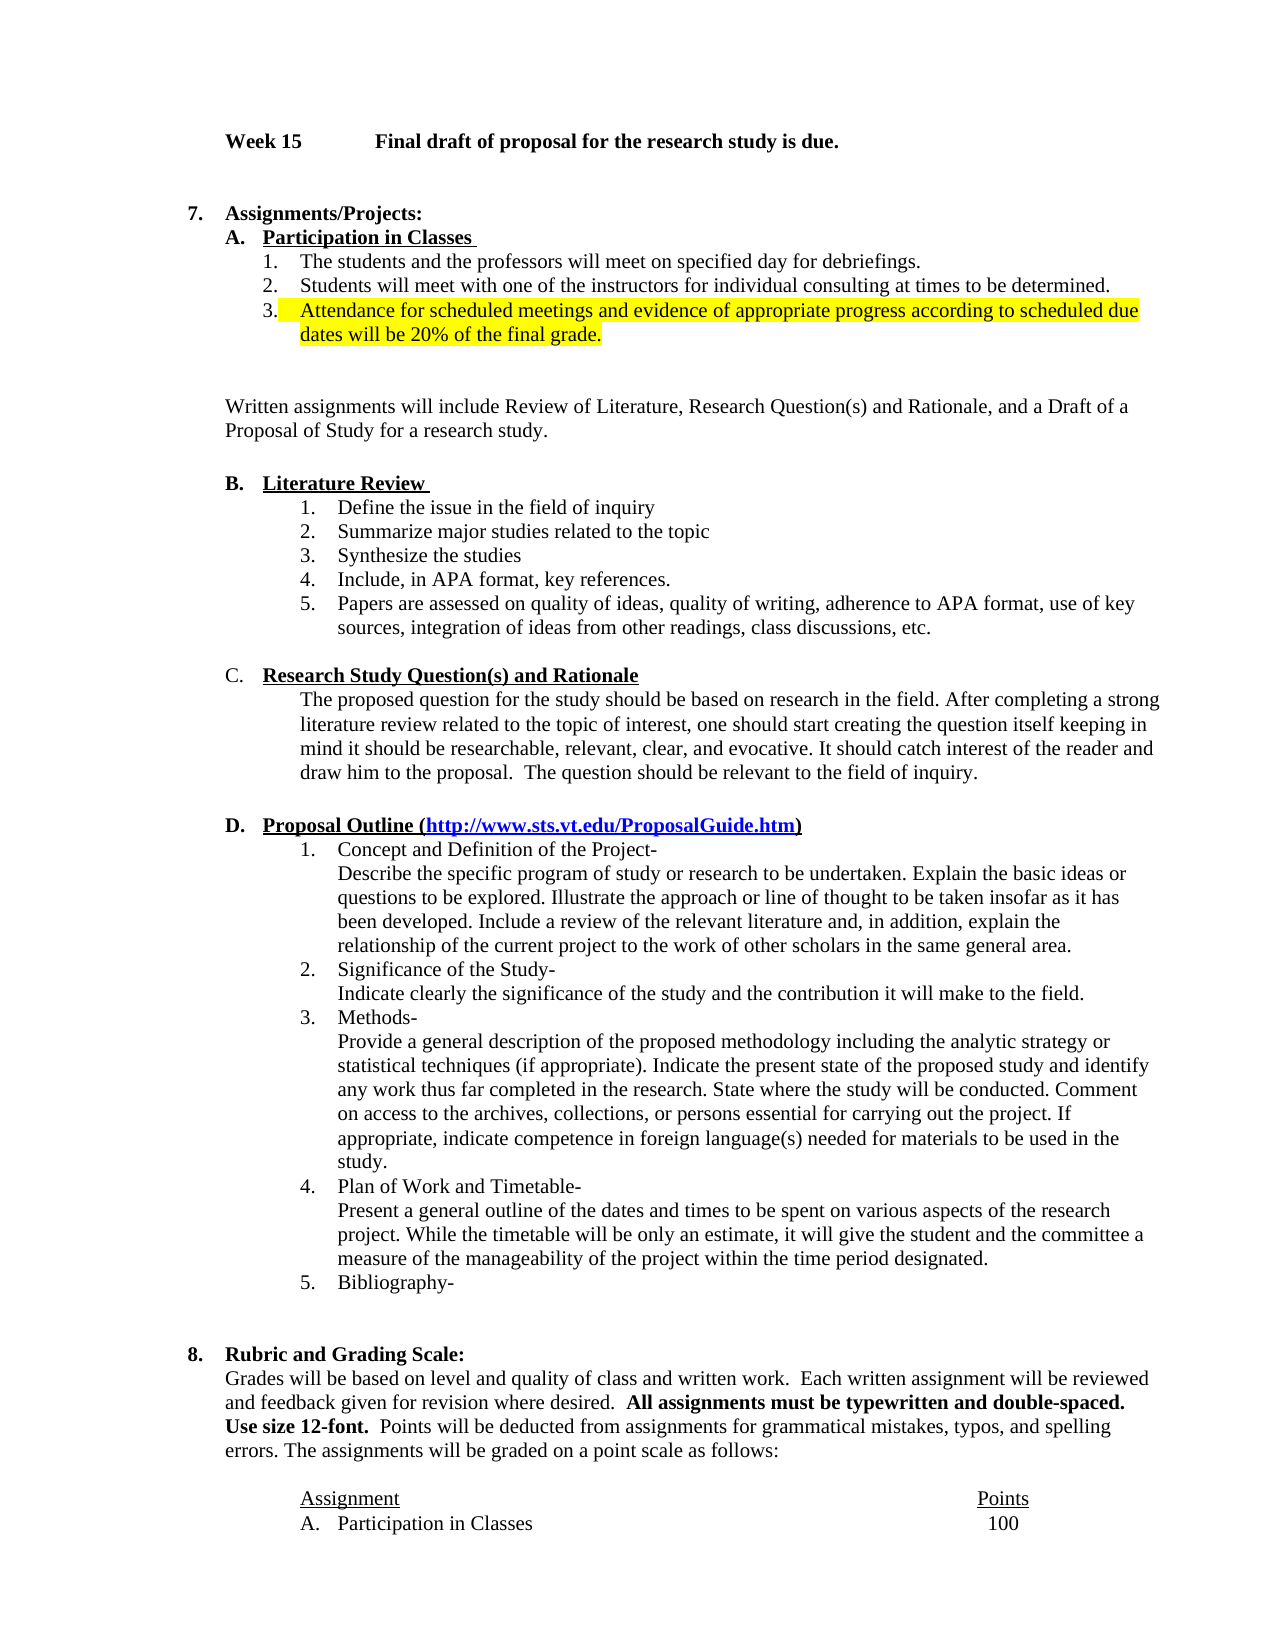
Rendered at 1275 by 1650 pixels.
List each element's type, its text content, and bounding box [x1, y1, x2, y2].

list Assignments/Projects: [187, 201, 1162, 225]
list Present a general outline of the dates and times to be spent on various aspects of the research project. While the timetable will be only an estimate, it will give the student and the committee a measure of the manageability of the project within the time period designated. [337, 1198, 1162, 1270]
list Include, in APA format, key references. [300, 567, 1162, 591]
list Concept and Definition of the Project- [300, 837, 1162, 861]
list Methods- [300, 1005, 1162, 1029]
list Participation in Classes 100 [300, 1510, 1162, 1534]
list Indicate clearly the significance of the study and the contribution it will make to the field. [337, 981, 1162, 1005]
text Written assignments will include Review of Literature, Research Question(s) and Rationale, and a Draft of a Proposal of Study for a research study. [225, 394, 1162, 442]
list Proposal Outline (http://www.sts.vt.edu/ProposalGuide.htm) [225, 813, 1162, 837]
list Papers are assessed on quality of ideas, quality of writing, adherence to APA format, use of key sources, integration of ideas from other readings, class discussions, etc. [300, 591, 1162, 639]
text Grades will be based on level and quality of class and written work. Each written assignment will be reviewed and feedback given for revision where desired. All assignments must be typewritten and double-spaced. Use size 12-font. Points will be deducted from assignments for grammatical mistakes, typos, and spelling errors. The assignments will be graded on a point scale as follows: [225, 1366, 1162, 1462]
list Plan of Work and Timetable- [300, 1173, 1162, 1198]
subtitle Literature Review [225, 471, 1162, 495]
list Students will meet with one of the instructors for individual consulting at times to be determined. [262, 273, 1162, 297]
list Research Study Question(s) and Rationale [225, 663, 1162, 687]
subtitle Participation in Classes [225, 225, 1162, 249]
text Assignment Points [300, 1486, 1162, 1510]
list The students and the professors will meet on specified day for debriefings. [262, 249, 1162, 273]
list Significance of the Study- [300, 957, 1162, 981]
list Describe the specific program of study or research to be undertaken. Explain the basic ideas or questions to be explored. Illustrate the approach or line of thought to be taken insofar as it has been developed. Include a review of the relevant literature and, in addition, explain the relationship of the current project to the work of other scholars in the same general area. [337, 861, 1162, 957]
list Provide a general description of the proposed methodology including the analytic strategy or statistical techniques (if appropriate). Indicate the present state of the proposed study and identify any work thus far completed in the research. State where the study will be conducted. Comment on access to the archives, collections, or persons essential for carrying out the project. If appropriate, indicate competence in foreign language(s) needed for materials to be used in the study. [337, 1029, 1162, 1173]
list Define the issue in the field of inquiry [300, 495, 1162, 519]
list Bibliography- [300, 1270, 1162, 1294]
list Summarize major studies related to the topic [300, 519, 1162, 543]
list Synthesize the studies [300, 543, 1162, 567]
list Attendance for scheduled meetings and evidence of appropriate progress according to scheduled due dates will be 20% of the final grade. [262, 297, 1162, 346]
text Week 15 Final draft of proposal for the research study is due. [225, 129, 1162, 153]
text The proposed question for the study should be based on research in the field. After completing a strong literature review related to the topic of interest, one should start creating the question itself keeping in mind it should be researchable, relevant, clear, and evocative. It should catch interest of the reader and draw him to the proposal. The question should be relevant to the field of inquiry. [225, 687, 1162, 784]
list Rubric and Grading Scale: [187, 1342, 1162, 1366]
